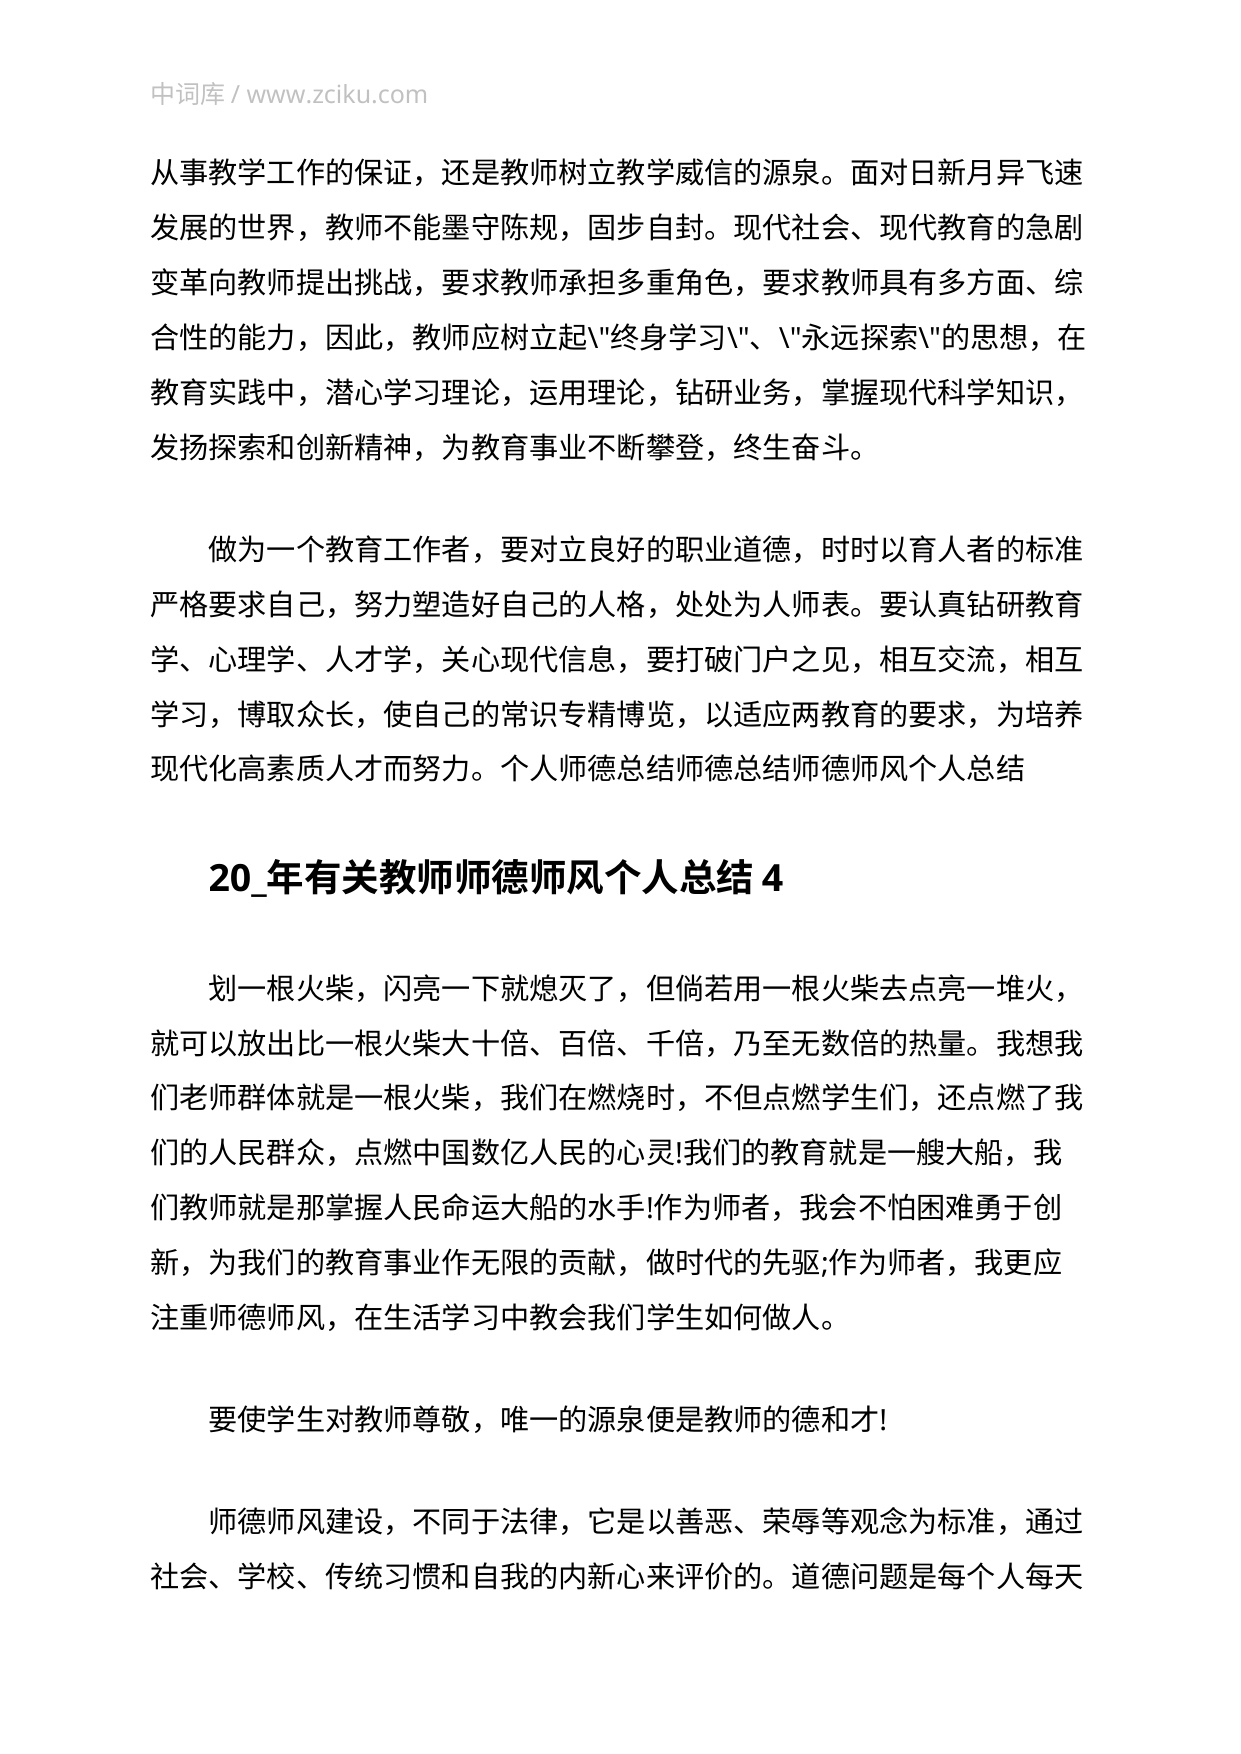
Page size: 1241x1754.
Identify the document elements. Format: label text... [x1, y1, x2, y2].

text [150, 1499, 1090, 1596]
text 划一根火柴，闪亮一下就熄灭了，但倘若用一根火柴去点亮一堆火，就可以放出比一根火柴大十倍、百倍、千倍，乃至无数倍的热量。我想我们老师群体就是一根火柴，我们在燃烧时，不但点燃学生们，还点燃了我们的人民群众，点燃中国数亿人民的心灵!我们的教育就是一艘大船，我们教师就是那掌握人民命运大船的水手!作为师者，我会不怕困难勇于创新，为我们的教育事业作无限的贡献，做时代的先驱;作为师者，我更应注重师德师风，在生活学习中教会我们学生如何做人。 [150, 965, 1090, 1337]
text 20_年有关教师师德师风个人总结4 [150, 848, 1090, 902]
text 做为一个教育工作者，要对立良好的职业道德，时时以育人者的标准严格要求自己，努力塑造好自己的人格，处处为人师表。要认真钻研教育学、心理学、人才学，关心现代信息，要打破门户之见，相互交流，相互学习，博取众长，使自己的常识专精博览，以适应两教育的要求，为培养现代化高素质人才而努力。个人师德总结师德总结师德师风个人总结 [150, 526, 1090, 788]
text 要使学生对教师尊敬，唯一的源泉便是教师的德和才! [150, 1397, 1090, 1439]
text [150, 150, 1090, 467]
